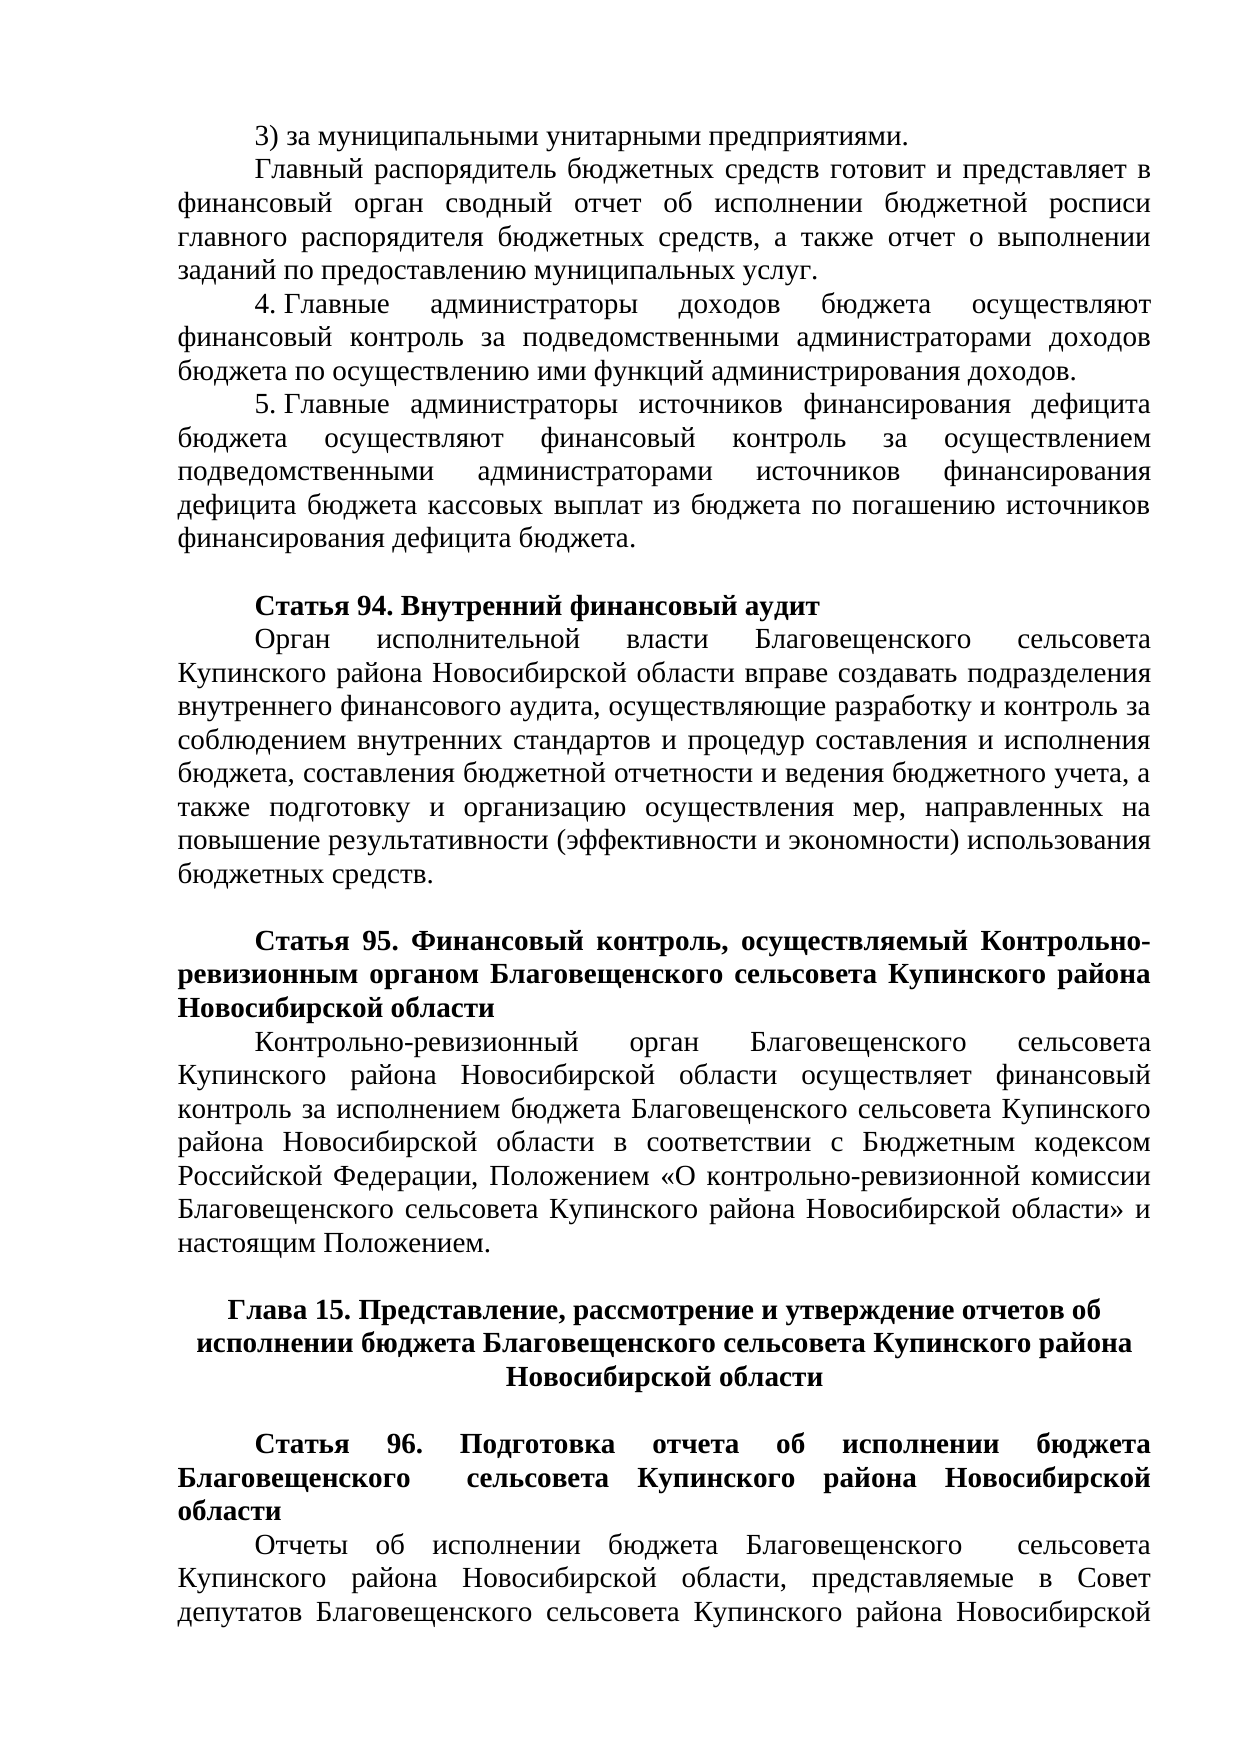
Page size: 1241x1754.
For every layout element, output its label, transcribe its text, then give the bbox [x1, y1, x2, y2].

text Статья 96. Подготовка отчета об исполнении бюджета Благовещенского сельсовета Купинского района Новосибирской области [177, 1426, 1152, 1527]
text 3) за муниципальными унитарными предприятиями. [177, 118, 1152, 152]
text Главный распорядитель бюджетных средств готовит и представляет в финансовый орган сводный отчет об исполнении бюджетной росписи главного распорядителя бюджетных средств, а также отчет о выполнении заданий по предоставлению муниципальных услуг. [177, 152, 1152, 286]
text Орган исполнительной власти Благовещенского сельсовета Купинского района Новосибирской области вправе создавать подразделения внутреннего финансового аудита, осуществляющие разработку и контроль за соблюдением внутренних стандартов и процедур составления и исполнения бюджета, составления бюджетной отчетности и ведения бюджетного учета, а также подготовку и организацию осуществления мер, направленных на повышение результативности (эффективности и экономности) использования бюджетных средств. [177, 621, 1152, 889]
text Контрольно-ревизионный орган Благовещенского сельсовета Купинского района Новосибирской области осуществляет финансовый контроль за исполнением бюджета Благовещенского сельсовета Купинского района Новосибирской области в соответствии с Бюджетным кодексом Российской Федерации, Положением «О контрольно-ревизионной комиссии Благовещенского сельсовета Купинского района Новосибирской области» и настоящим Положением. [177, 1024, 1152, 1258]
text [177, 1527, 1152, 1627]
text 4. Главные администраторы доходов бюджета осуществляют финансовый контроль за подведомственными администраторами доходов бюджета по осуществлению ими функций администрирования доходов. [177, 286, 1152, 386]
text Статья 95. Финансовый контроль, осуществляемый Контрольно-ревизионным органом Благовещенского сельсовета Купинского района Новосибирской области [177, 923, 1152, 1024]
text Статья 94. Внутренний финансовый аудит [177, 588, 1152, 621]
title Глава 15. Представление, рассмотрение и утверждение отчетов об исполнении бюджета Благовещенского сельсовета Купинского района Новосибирской области [177, 1292, 1152, 1393]
text 5. Главные администраторы источников финансирования дефицита бюджета осуществляют финансовый контроль за осуществлением подведомственными администраторами источников финансирования дефицита бюджета кассовых выплат из бюджета по погашению источников финансирования дефицита бюджета. [177, 386, 1152, 554]
